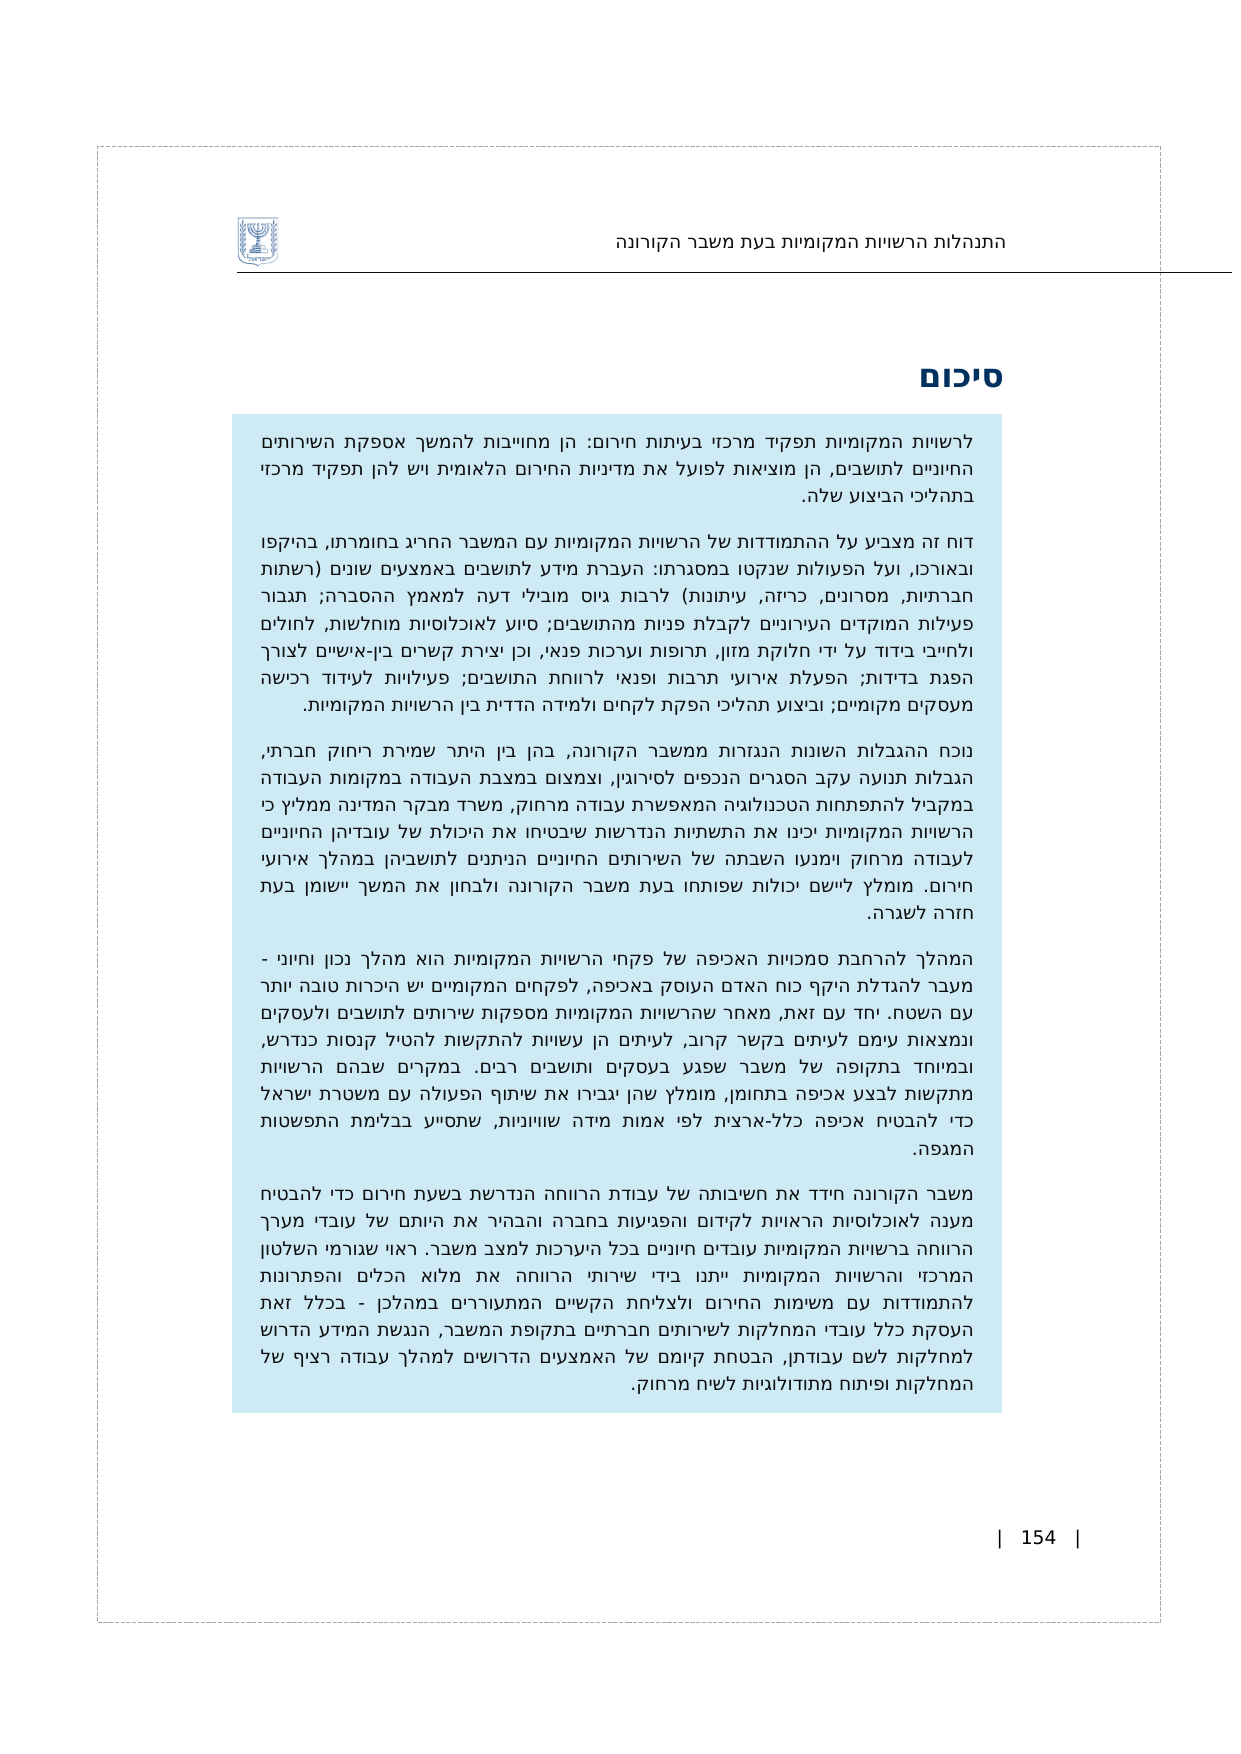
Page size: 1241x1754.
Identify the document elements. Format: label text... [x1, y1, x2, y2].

text משבר הקורונה חידד את חשיבותה של עבודת הרווחה הנדרשת בשעת חירום כדי להבטיח מענה לאוכלוסיות הראויות לקידום והפגיעות בחברה והבהיר את היותם של עובדי מערך הרווחה ברשויות המקומיות עובדים חיוניים בכל היערכות למצב משבר. ראוי שגורמי השלטון המרכזי והרשויות המקומיות ייתנו בידי שירותי הרווחה את מלוא הכלים והפתרונות להתמודדות עם משימות החירום ולצליחת הקשיים המתעוררים במהלכן - בכלל זאת העסקת כלל עובדי המחלקות לשירותים חברתיים בתקופת המשבר, הנגשת המידע הדרוש למחלקות לשם עבודתן, הבטחת קיומם של האמצעים הדרושים למהלך עבודה רציף של המחלקות ופיתוח מתודולוגיות לשיח מרחוק. [237, 1166, 997, 1408]
text לרשויות המקומיות תפקיד מרכזי בעיתות חירום: הן מחוייבות להמשך אספקת השירותים החיוניים לתושבים, הן מוציאות לפועל את מדיניות החירום הלאומית ויש להן תפקיד מרכזי בתהליכי הביצוע שלה. [237, 419, 997, 508]
text נוכח ההגבלות השונות הנגזרות ממשבר הקורונה, בהן בין היתר שמירת ריחוק חברתי, הגבלות תנועה עקב הסגרים הנכפים לסירוגין, וצמצום במצבת העבודה במקומות העבודה במקביל להתפתחות הטכנולוגיה המאפשרת עבודה מרחוק, משרד מבקר המדינה ממליץ כי הרשויות המקומיות יכינו את התשתיות הנדרשות שיבטיחו את היכולת של עובדיהן החיוניים לעבודה מרחוק וימנעו השבתה של השירותים החיוניים הניתנים לתושביהן במהלך אירועי חירום. מומלץ ליישם יכולות שפותחו בעת משבר הקורונה ולבחון את המשך יישומן בעת חזרה לשגרה. [237, 722, 997, 925]
text דוח זה מצביע על ההתמודדות של הרשויות המקומיות עם המשבר החריג בחומרתו, בהיקפו ובאורכו, ועל הפעולות שנקטו במסגרתו: העברת מידע לתושבים באמצעים שונים (רשתות חברתיות, מסרונים, כריזה, עיתונות) לרבות גיוס מובילי דעה למאמץ ההסברה; תגבור פעילות המוקדים העירוניים לקבלת פניות מהתושבים; סיוע לאוכלוסיות מוחלשות, לחולים ולחייבי בידוד על ידי חלוקת מזון, תרופות וערכות פנאי, וכן יצירת קשרים בין-אישיים לצורך הפגת בדידות; הפעלת אירועי תרבות ופנאי לרווחת התושבים; פעילויות לעידוד רכישה מעסקים מקומיים; וביצוע תהליכי הפקת לקחים ולמידה הדדית בין הרשויות המקומיות. [237, 514, 997, 717]
text סיכום [236, 356, 1004, 395]
text המהלך להרחבת סמכויות האכיפה של פקחי הרשויות המקומיות הוא מהלך נכון וחיוני - מעבר להגדלת היקף כוח האדם העוסק באכיפה, לפקחים המקומיים יש היכרות טובה יותר עם השטח. יחד עם זאת, מאחר שהרשויות המקומיות מספקות שירותים לתושבים ולעסקים ונמצאות עימם לעיתים בקשר קרוב, לעיתים הן עשויות להתקשות להטיל קנסות כנדרש, ובמיוחד בתקופה של משבר שפגע בעסקים ותושבים רבים. במקרים שבהם הרשויות מתקשות לבצע אכיפה בתחומן, מומלץ שהן יגבירו את שיתוף הפעולה עם משטרת ישראל כדי להבטיח אכיפה כלל-ארצית לפי אמות מידה שוויוניות, שתסייע בבלימת התפשטות המגפה. [237, 931, 997, 1160]
